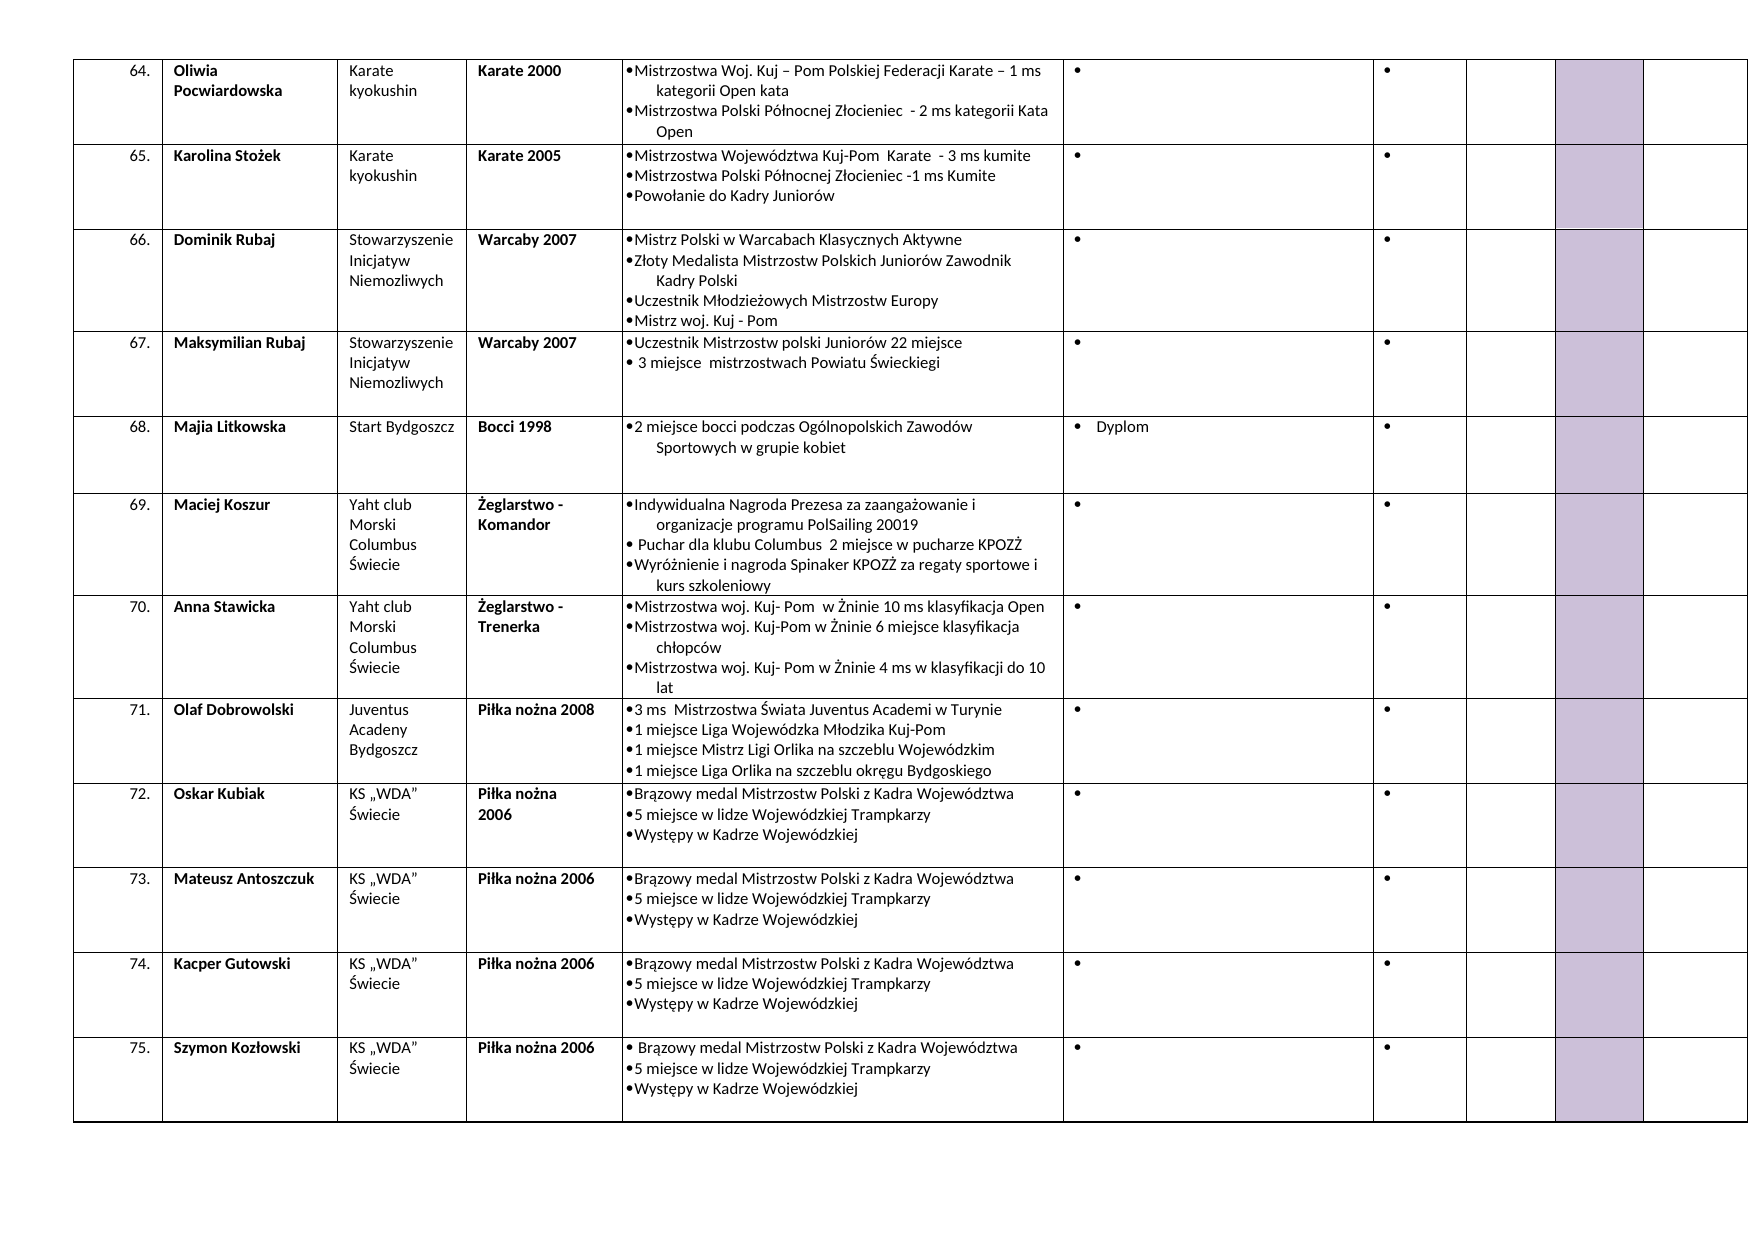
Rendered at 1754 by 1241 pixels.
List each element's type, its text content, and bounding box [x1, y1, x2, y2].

table_cell [1467, 596, 1555, 698]
table_cell [1374, 953, 1466, 1037]
table_cell [1644, 417, 1747, 493]
table_cell [1374, 332, 1466, 416]
table_cell [1374, 596, 1466, 698]
table_cell [1064, 868, 1373, 952]
table_cell [1467, 784, 1555, 867]
table_cell Piłka nożna 2006 [467, 784, 622, 867]
table_cell [74, 60, 162, 144]
table_cell [1064, 494, 1373, 595]
table_cell KS „WDA” Świecie [338, 868, 466, 952]
table_cell [1374, 145, 1466, 228]
table_cell [1467, 1038, 1555, 1121]
table_cell [74, 596, 162, 698]
table_cell [1644, 332, 1747, 416]
table_cell [1374, 417, 1466, 493]
table_cell KS „WDA” Świecie [338, 953, 466, 1037]
table_cell [1064, 145, 1373, 228]
table_cell [1556, 332, 1643, 416]
table_cell Yaht club Morski Columbus Świecie [338, 494, 466, 595]
table_cell [1467, 145, 1555, 228]
table_cell [1556, 596, 1643, 698]
table_cell Uczestnik Mistrzostw polski Juniorów 22 miejsce 3 miejsce mistrzostwach Powiatu Świeckiegi [623, 332, 1063, 416]
table_cell Mistrz Polski w Warcabach Klasycznych Aktywne Złoty Medalista Mistrzostw Polskich Juniorów Zawodnik Kadry Polski Uczestnik Młodzieżowych Mistrzostw Europy Mistrz woj. Kuj - Pom [623, 230, 1063, 331]
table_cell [623, 1038, 1063, 1121]
table_cell [1467, 953, 1555, 1037]
table_cell [1556, 784, 1643, 867]
table_cell [74, 494, 162, 595]
table_cell Brązowy medal Mistrzostw Polski z Kadra Województwa 5 miejsce w lidze Wojewódzkiej Trampkarzy Występy w Kadrze Wojewódzkiej [623, 868, 1063, 952]
table_cell 2 miejsce bocci podczas Ogólnopolskich Zawodów Sportowych w grupie kobiet [623, 417, 1063, 493]
table_cell Mistrzostwa woj. Kuj- Pom w Żninie 10 ms klasyfikacja Open Mistrzostwa woj. Kuj-Pom w Żninie 6 miejsce klasyfikacja chłopców Mistrzostwa woj. Kuj- Pom w Żninie 4 ms w klasyfikacji do 10 lat [623, 596, 1063, 698]
table_cell Juventus Acadeny Bydgoszcz [338, 699, 466, 783]
table_cell Karate kyokushin [338, 145, 466, 228]
table_cell [74, 784, 162, 867]
table_cell [1467, 332, 1555, 416]
table_cell [1644, 1038, 1747, 1121]
table_cell [1644, 784, 1747, 867]
table_cell Anna Stawicka [163, 596, 337, 698]
table_cell [1374, 1038, 1466, 1121]
table_cell [1374, 494, 1466, 595]
table_cell [74, 699, 162, 783]
table_cell [1556, 145, 1643, 228]
table_cell Karate kyokushin [338, 60, 466, 144]
table_cell Olaf Dobrowolski [163, 699, 337, 783]
table_cell [74, 953, 162, 1037]
table_cell Warcaby 2007 [467, 230, 622, 331]
table_cell Stowarzyszenie Inicjatyw Niemozliwych [338, 332, 466, 416]
table_cell [74, 417, 162, 493]
table_cell Warcaby 2007 [467, 332, 622, 416]
table_cell [1556, 60, 1643, 144]
table_cell [1556, 699, 1643, 783]
table_cell [74, 1038, 162, 1121]
table_cell Maksymilian Rubaj [163, 332, 337, 416]
table_cell [1064, 596, 1373, 698]
table_cell [1556, 953, 1643, 1037]
table_cell KS „WDA” Świecie [338, 784, 466, 867]
table_cell Oskar Kubiak [163, 784, 337, 867]
table_cell [1644, 145, 1747, 228]
table_cell [1467, 60, 1555, 144]
table_cell Żeglarstwo - Trenerka [467, 596, 622, 698]
table_cell [1374, 784, 1466, 867]
table_cell Piłka nożna 2006 [467, 1038, 622, 1121]
table_cell Karate 2000 [467, 60, 622, 144]
table_cell 3 ms Mistrzostwa Świata Juventus Academi w Turynie 1 miejsce Liga Wojewódzka Młodzika Kuj-Pom 1 miejsce Mistrz Ligi Orlika na szczeblu Wojewódzkim 1 miejsce Liga Orlika na szczeblu okręgu Bydgoskiego [623, 699, 1063, 783]
table_cell Start Bydgoszcz [338, 417, 466, 493]
table_cell [1374, 230, 1466, 331]
table_cell Piłka nożna 2008 [467, 699, 622, 783]
table_cell Bocci 1998 [467, 417, 622, 493]
table_cell [1064, 699, 1373, 783]
table_cell Dominik Rubaj [163, 230, 337, 331]
table_cell [1467, 230, 1555, 331]
table_cell [1644, 699, 1747, 783]
table_cell Stowarzyszenie Inicjatyw Niemozliwych [338, 230, 466, 331]
table_cell [1644, 953, 1747, 1037]
table_cell Karate 2005 [467, 145, 622, 228]
table_cell [1644, 494, 1747, 595]
table_cell [1374, 699, 1466, 783]
table_cell [74, 145, 162, 228]
table_cell Mateusz Antoszczuk [163, 868, 337, 952]
table_cell [1064, 1038, 1373, 1121]
table_cell Brązowy medal Mistrzostw Polski z Kadra Województwa 5 miejsce w lidze Wojewódzkiej Trampkarzy Występy w Kadrze Wojewódzkiej [623, 784, 1063, 867]
table_cell [74, 230, 162, 331]
table_cell [74, 332, 162, 416]
table_cell Mistrzostwa Województwa Kuj-Pom Karate - 3 ms kumite Mistrzostwa Polski Północnej Złocieniec -1 ms Kumite Powołanie do Kadry Juniorów [623, 145, 1063, 228]
table_cell KS „WDA” Świecie [338, 1038, 466, 1121]
table_cell [1644, 60, 1747, 144]
table_cell [1467, 868, 1555, 952]
table_cell Majia Litkowska [163, 417, 337, 493]
table_cell Piłka nożna 2006 [467, 953, 622, 1037]
table_cell Yaht club Morski Columbus Świecie [338, 596, 466, 698]
table_cell [74, 868, 162, 952]
table_cell [1064, 784, 1373, 867]
table_cell Szymon Kozłowski [163, 1038, 337, 1121]
table_cell Mistrzostwa Woj. Kuj – Pom Polskiej Federacji Karate – 1 ms kategorii Open kata Mistrzostwa Polski Północnej Złocieniec - 2 ms kategorii Kata Open [623, 60, 1063, 144]
table_cell [1374, 60, 1466, 144]
table_cell [1374, 868, 1466, 952]
table_cell [1467, 494, 1555, 595]
table_cell [1467, 699, 1555, 783]
table_cell Piłka nożna 2006 [467, 868, 622, 952]
table_cell Brązowy medal Mistrzostw Polski z Kadra Województwa 5 miejsce w lidze Wojewódzkiej Trampkarzy Występy w Kadrze Wojewódzkiej [623, 953, 1063, 1037]
table_cell [1467, 417, 1555, 493]
table_cell [1064, 230, 1373, 331]
table_cell [1644, 230, 1747, 331]
table_cell [1556, 230, 1643, 331]
table_cell [1064, 60, 1373, 144]
table_cell Kacper Gutowski [163, 953, 337, 1037]
table_cell Karolina Stożek [163, 145, 337, 228]
table_cell Dyplom [1064, 417, 1373, 493]
table_cell [1556, 1038, 1643, 1121]
table_cell Oliwia Pocwiardowska [163, 60, 337, 144]
table_cell Żeglarstwo - Komandor [467, 494, 622, 595]
table_cell [1064, 332, 1373, 416]
table_cell [1644, 596, 1747, 698]
table_cell [1556, 494, 1643, 595]
table_cell [1556, 417, 1643, 493]
table_cell Indywidualna Nagroda Prezesa za zaangażowanie i organizacje programu PolSailing 20019 Puchar dla klubu Columbus 2 miejsce w pucharze KPOZŻ Wyróżnienie i nagroda Spinaker KPOZŻ za regaty sportowe i kurs szkoleniowy [623, 494, 1063, 595]
table_cell [1644, 868, 1747, 952]
table_cell Maciej Koszur [163, 494, 337, 595]
table_cell [1556, 868, 1643, 952]
table_cell [1064, 953, 1373, 1037]
